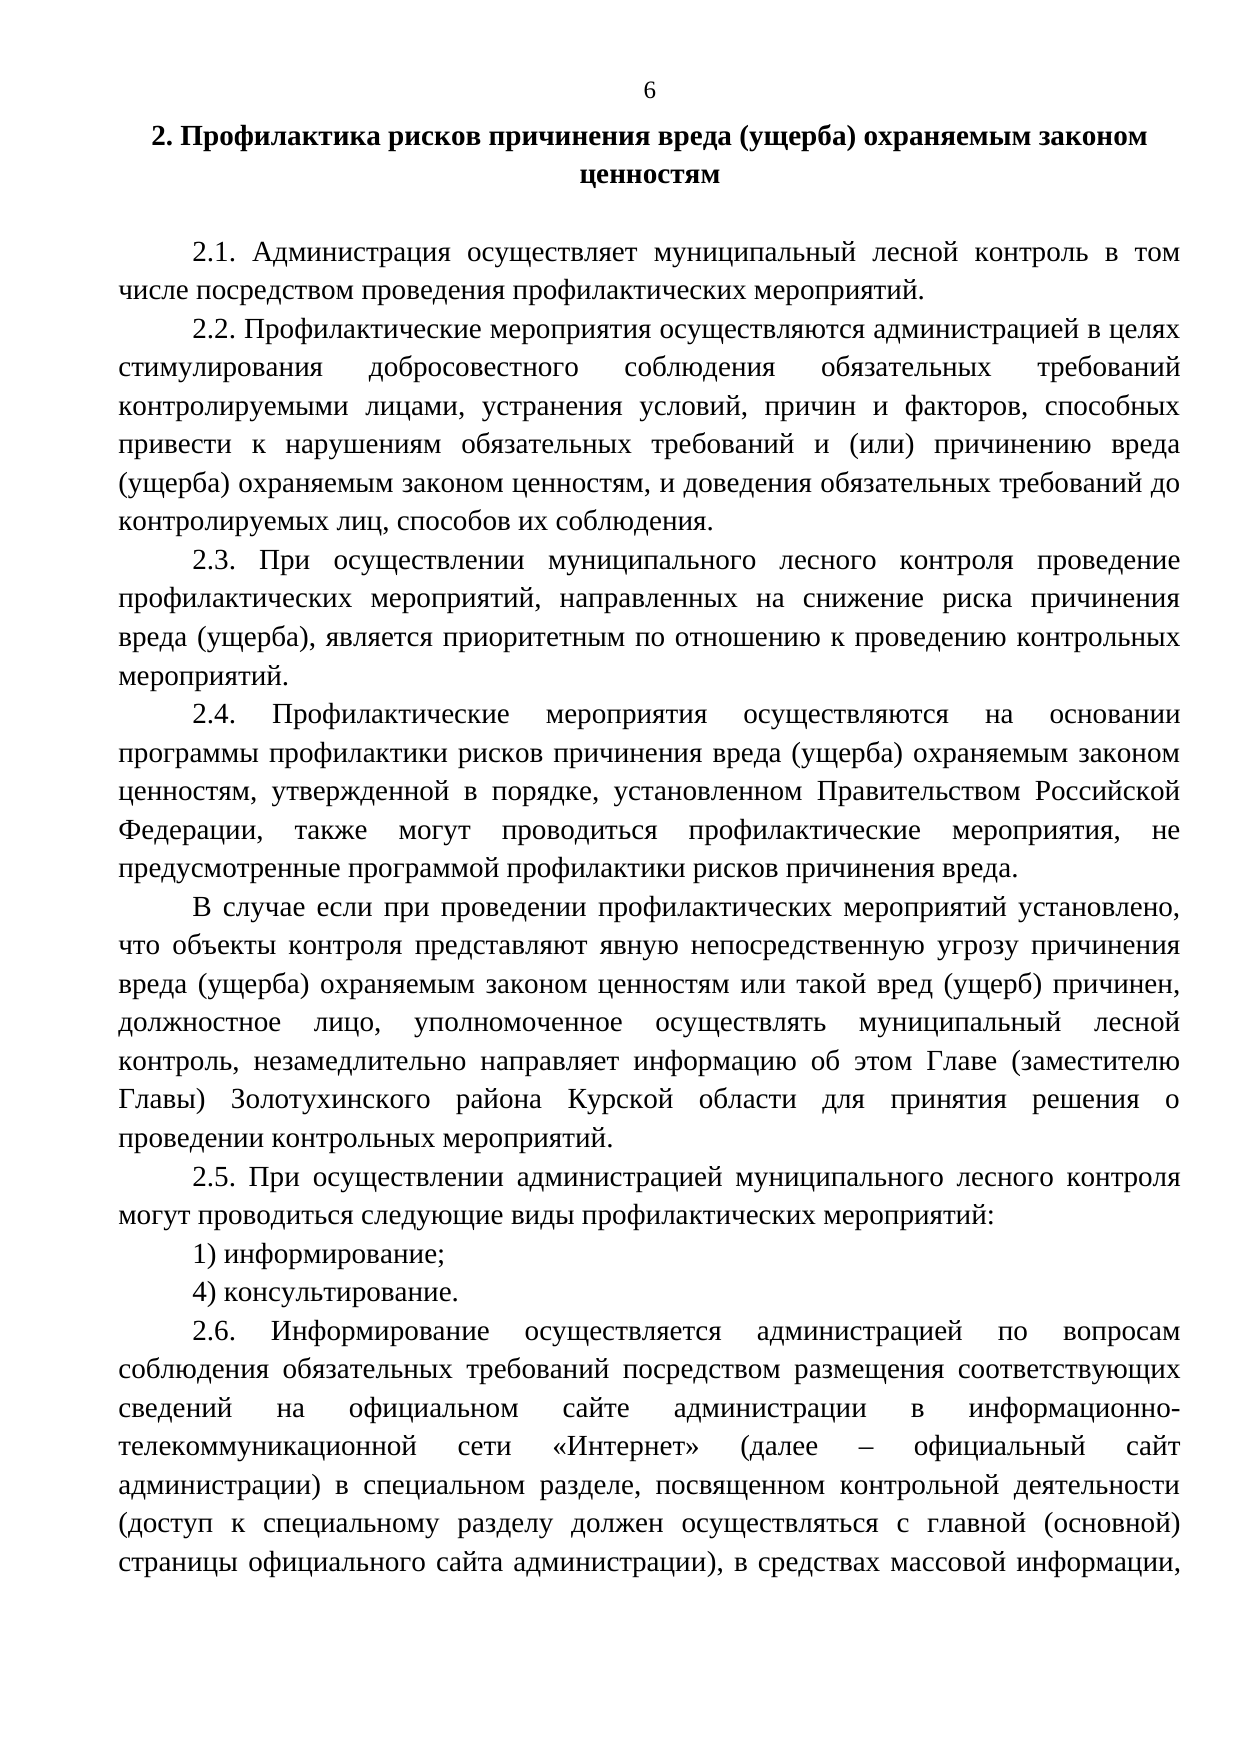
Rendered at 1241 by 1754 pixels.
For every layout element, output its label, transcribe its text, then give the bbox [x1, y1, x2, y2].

text 2.5. При осуществлении администрацией муниципального лесного контроля могут проводиться следующие виды профилактических мероприятий: [118, 1159, 1181, 1231]
text 2.3. При осуществлении муниципального лесного контроля проведение профилактических мероприятий, направленных на снижение риска причинения вреда (ущерба), является приоритетным по отношению к проведению контрольных мероприятий. [118, 542, 1181, 691]
text В случае если при проведении профилактических мероприятий установлено, что объекты контроля представляют явную непосредственную угрозу причинения вреда (ущерба) охраняемым законом ценностям или такой вред (ущерб) причинен, должностное лицо, уполномоченное осуществлять муниципальный лесной контроль, незамедлительно направляет информацию об этом Главе (заместителю Главы) Золотухинского района Курской области для принятия решения о проведении контрольных мероприятий. [118, 889, 1181, 1154]
text 2.4. Профилактические мероприятия осуществляются на основании программы профилактики рисков причинения вреда (ущерба) охраняемым законом ценностям, утвержденной в порядке, установленном Правительством Российской Федерации, также могут проводиться профилактические мероприятия, не предусмотренные программой профилактики рисков причинения вреда. [118, 696, 1181, 884]
text 2.1. Администрация осуществляет муниципальный лесной контроль в том числе посредством проведения профилактических мероприятий. [118, 234, 1181, 306]
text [118, 1313, 1181, 1578]
text 4) консультирование. [118, 1274, 1181, 1308]
text 1) информирование; [118, 1236, 1181, 1269]
text 2.2. Профилактические мероприятия осуществляются администрацией в целях стимулирования добросовестного соблюдения обязательных требований контролируемыми лицами, устранения условий, причин и факторов, способных привести к нарушениям обязательных требований и (или) причинению вреда (ущерба) охраняемым законом ценностям, и доведения обязательных требований до контролируемых лиц, способов их соблюдения. [118, 311, 1181, 537]
text 2. Профилактика рисков причинения вреда (ущерба) охраняемым законом ценностям [118, 118, 1181, 190]
